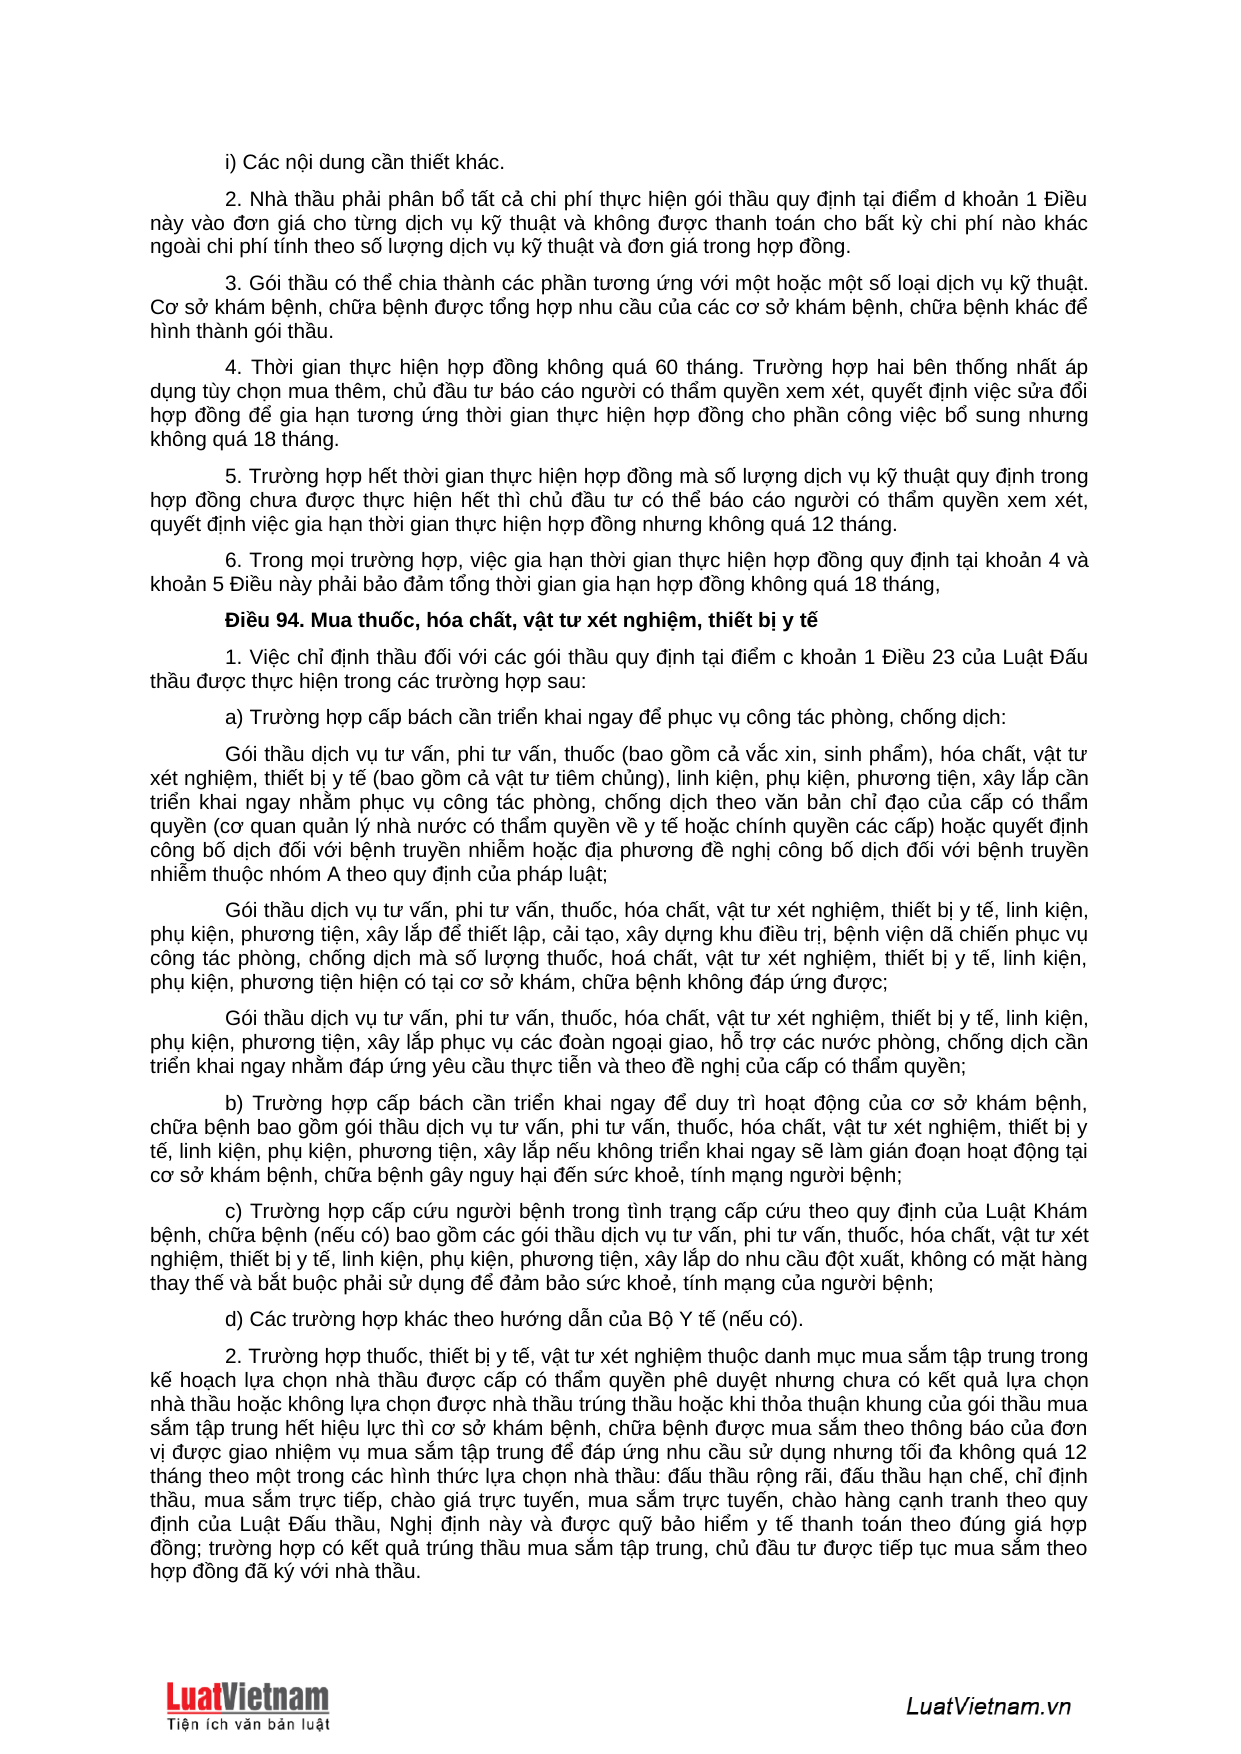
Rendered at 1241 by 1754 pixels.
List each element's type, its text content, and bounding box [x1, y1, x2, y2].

text 3. Gói thầu có thể chia thành các phần tương ứng với một hoặc một số loại dịch vụ kỹ thuật. Cơ sở khám bệnh, chữa bệnh được tổng hợp nhu cầu của các cơ sở khám bệnh, chữa bệnh khác để hình thành gói thầu. [150, 271, 1090, 343]
text c) Trường hợp cấp cứu người bệnh trong tình trạng cấp cứu theo quy định của Luật Khám bệnh, chữa bệnh (nếu có) bao gồm các gói thầu dịch vụ tư vấn, phi tư vấn, thuốc, hóa chất, vật tư xét nghiệm, thiết bị y tế, linh kiện, phụ kiện, phương tiện, xây lắp do nhu cầu đột xuất, không có mặt hàng thay thế và bắt buộc phải sử dụng để đảm bảo sức khoẻ, tính mạng của người bệnh; [150, 1199, 1090, 1295]
text Gói thầu dịch vụ tư vấn, phi tư vấn, thuốc, hóa chất, vật tư xét nghiệm, thiết bị y tế, linh kiện, phụ kiện, phương tiện, xây lắp để thiết lập, cải tạo, xây dựng khu điều trị, bệnh viện dã chiến phục vụ công tác phòng, chống dịch mà số lượng thuốc, hoá chất, vật tư xét nghiệm, thiết bị y tế, linh kiện, phụ kiện, phương tiện hiện có tại cơ sở khám, chữa bệnh không đáp ứng được; [150, 898, 1090, 994]
text Gói thầu dịch vụ tư vấn, phi tư vấn, thuốc (bao gồm cả vắc xin, sinh phẩm), hóa chất, vật tư xét nghiệm, thiết bị y tế (bao gồm cả vật tư tiêm chủng), linh kiện, phụ kiện, phương tiện, xây lắp cần triển khai ngay nhằm phục vụ công tác phòng, chống dịch theo văn bản chỉ đạo của cấp có thẩm quyền (cơ quan quản lý nhà nước có thẩm quyền về y tế hoặc chính quyền các cấp) hoặc quyết định công bố dịch đối với bệnh truyền nhiễm hoặc địa phương đề nghị công bố dịch đối với bệnh truyền nhiễm thuộc nhóm A theo quy định của pháp luật; [150, 742, 1090, 885]
text b) Trường hợp cấp bách cần triển khai ngay để duy trì hoạt động của cơ sở khám bệnh, chữa bệnh bao gồm gói thầu dịch vụ tư vấn, phi tư vấn, thuốc, hóa chất, vật tư xét nghiệm, thiết bị y tế, linh kiện, phụ kiện, phương tiện, xây lắp nếu không triển khai ngay sẽ làm gián đoạn hoạt động tại cơ sở khám bệnh, chữa bệnh gây nguy hại đến sức khoẻ, tính mạng người bệnh; [150, 1091, 1090, 1186]
text 1. Việc chỉ định thầu đối với các gói thầu quy định tại điểm c khoản 1 Điều 23 của Luật Đấu thầu được thực hiện trong các trường hợp sau: [150, 645, 1090, 693]
text 2. Nhà thầu phải phân bổ tất cả chi phí thực hiện gói thầu quy định tại điểm d khoản 1 Điều này vào đơn giá cho từng dịch vụ kỹ thuật và không được thanh toán cho bất kỳ chi phí nào khác ngoài chi phí tính theo số lượng dịch vụ kỹ thuật và đơn giá trong hợp đồng. [150, 186, 1090, 258]
text Điều 94. Mua thuốc, hóa chất, vật tư xét nghiệm, thiết bị y tế [150, 608, 1090, 632]
text i) Các nội dung cần thiết khác. [150, 150, 1090, 174]
text 6. Trong mọi trường hợp, việc gia hạn thời gian thực hiện hợp đồng quy định tại khoản 4 và khoản 5 Điều này phải bảo đảm tổng thời gian gia hạn hợp đồng không quá 18 tháng, [150, 548, 1090, 596]
text d) Các trường hợp khác theo hướng dẫn của Bộ Y tế (nếu có). [150, 1307, 1090, 1331]
picture [150, 1659, 1090, 1754]
text a) Trường hợp cấp bách cần triển khai ngay để phục vụ công tác phòng, chống dịch: [150, 705, 1090, 729]
text 5. Trường hợp hết thời gian thực hiện hợp đồng mà số lượng dịch vụ kỹ thuật quy định trong hợp đồng chưa được thực hiện hết thì chủ đầu tư có thể báo cáo người có thẩm quyền xem xét, quyết định việc gia hạn thời gian thực hiện hợp đồng nhưng không quá 12 tháng. [150, 463, 1090, 535]
text Gói thầu dịch vụ tư vấn, phi tư vấn, thuốc, hóa chất, vật tư xét nghiệm, thiết bị y tế, linh kiện, phụ kiện, phương tiện, xây lắp phục vụ các đoàn ngoại giao, hỗ trợ các nước phòng, chống dịch cần triển khai ngay nhằm đáp ứng yêu cầu thực tiễn và theo đề nghị của cấp có thẩm quyền; [150, 1006, 1090, 1078]
text 2. Trường hợp thuốc, thiết bị y tế, vật tư xét nghiệm thuộc danh mục mua sắm tập trung trong kế hoạch lựa chọn nhà thầu được cấp có thẩm quyền phê duyệt nhưng chưa có kết quả lựa chọn nhà thầu hoặc không lựa chọn được nhà thầu trúng thầu hoặc khi thỏa thuận khung của gói thầu mua sắm tập trung hết hiệu lực thì cơ sở khám bệnh, chữa bệnh được mua sắm theo thông báo của đơn vị được giao nhiệm vụ mua sắm tập trung để đáp ứng nhu cầu sử dụng nhưng tối đa không quá 12 tháng theo một trong các hình thức lựa chọn nhà thầu: đấu thầu rộng rãi, đấu thầu hạn chế, chỉ định thầu, mua sắm trực tiếp, chào giá trực tuyến, mua sắm trực tuyến, chào hàng cạnh tranh theo quy định của Luật Đấu thầu, Nghị định này và được quỹ bảo hiểm y tế thanh toán theo đúng giá hợp đồng; trường hợp có kết quả trúng thầu mua sắm tập trung, chủ đầu tư được tiếp tục mua sắm theo hợp đồng đã ký với nhà thầu. [150, 1344, 1090, 1583]
text 4. Thời gian thực hiện hợp đồng không quá 60 tháng. Trường hợp hai bên thống nhất áp dụng tùy chọn mua thêm, chủ đầu tư báo cáo người có thẩm quyền xem xét, quyết định việc sửa đổi hợp đồng để gia hạn tương ứng thời gian thực hiện hợp đồng cho phần công việc bổ sung nhưng không quá 18 tháng. [150, 355, 1090, 451]
